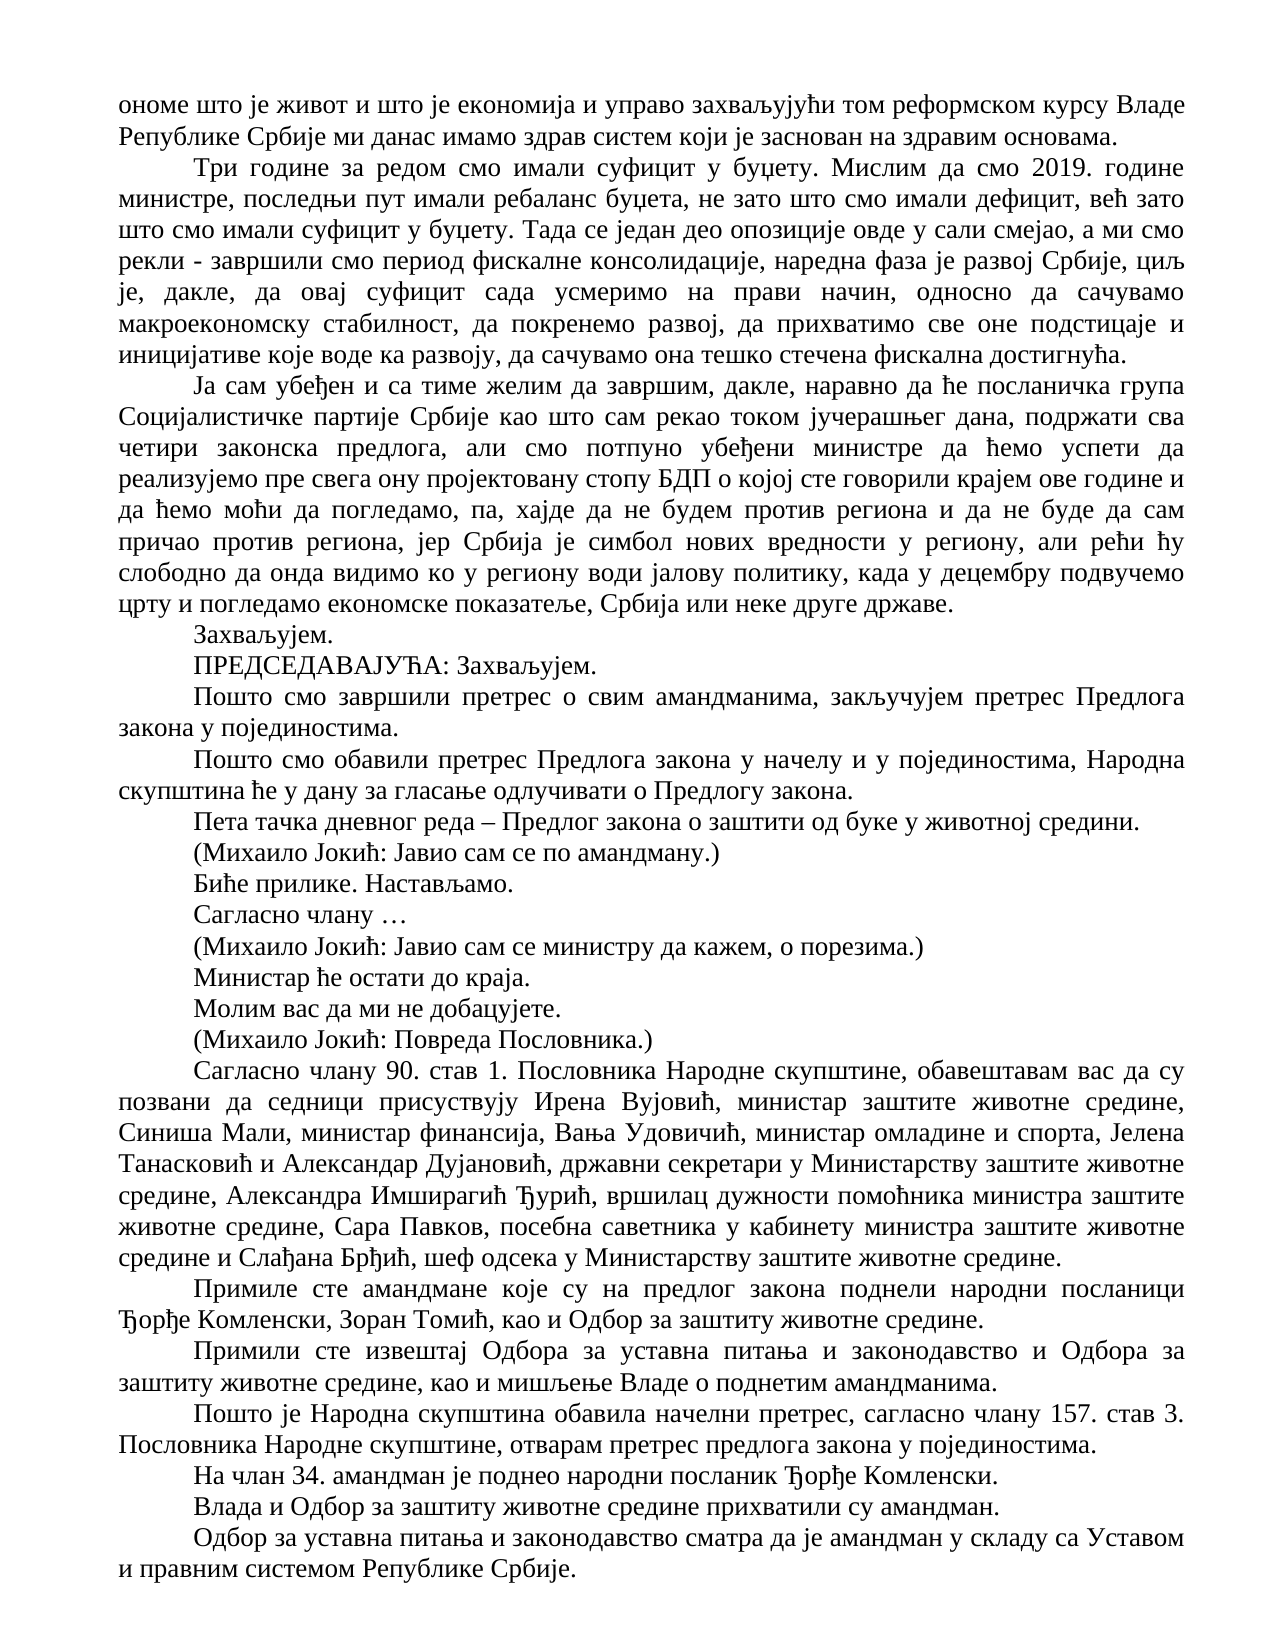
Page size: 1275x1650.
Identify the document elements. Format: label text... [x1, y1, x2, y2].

text Примили сте извештај Одбора за уставна питања и законодавство и Одбора за заштиту животне средине, као и мишљење Владе о поднетим амандманима. [118, 1334, 1186, 1397]
text (Михаило Јокић: Јавио сам се по амандману.) [118, 836, 1186, 867]
text Примиле сте амандмане које су на предлог закона поднели народни посланици Ђорђе Комленски, Зоран Томић, као и Одбор за заштиту животне средине. [118, 1272, 1186, 1334]
text (Михаило Јокић: Јавио сам се министру да кажем, о порезима.) [118, 929, 1186, 961]
text ПРЕДСЕДАВАЈУЋА: Захваљујем. [118, 649, 1186, 680]
text Министар ће остати до краја. [118, 961, 1186, 992]
text Ја сам убеђен и са тиме желим да завршим, дакле, наравно да ће посланичка група Социјалистичке партије Србије као што сам рекао током јучерашњег дана, подржати сва четири законска предлога, али смо потпуно убеђени министре да ћемо успети да реализујемо пре свега ону пројектовану стопу БДП о којој сте говорили крајем ове године и да ћемо моћи да погледамо, па, хајде да не будем против региона и да не буде да сам причао против региона, јер Србија је симбол нових вредности у региону, али рећи ћу слободно да онда видимо ко у региону води јалову политику, када у децембру подвучемо црту и погледамо економске показатеље, Србија или неке друге државе. [118, 369, 1186, 618]
text Пета тачка дневног реда – Предлог закона о заштити од буке у животној средини. [118, 805, 1186, 836]
text Биће прилике. Настављамо. [118, 867, 1186, 898]
text На члан 34. амандман је поднео народни посланик Ђорђе Комленски. [118, 1459, 1186, 1490]
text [118, 89, 1186, 151]
text Пошто смо завршили претрес о свим амандманима, закључујем претрес Предлога закона у појединостима. [118, 680, 1186, 743]
text Одбор за уставна питања и законодавство сматра да је амандман у складу са Уставом и правним системом Републике Србије. [118, 1521, 1186, 1584]
text Захваљујем. [118, 618, 1186, 649]
text Три године за редом смо имали суфицит у буџету. Мислим да смо 2019. године министре, последњи пут имали ребаланс буџета, не зато што смо имали дефицит, већ зато што смо имали суфицит у буџету. Тада се један део опозиције овде у сали смејао, а ми смо рекли - завршили смо период фискалне консолидације, наредна фаза је развој Србије, циљ је, дакле, да овај суфицит сада усмеримо на прави начин, односно да сачувамо макроекономску стабилност, да покренемо развој, да прихватимо све оне подстицаје и иницијативе које воде ка развоју, да сачувамо она тешко стечена фискална достигнућа. [118, 151, 1186, 369]
text Молим вас да ми не добацујете. [118, 992, 1186, 1023]
text Пошто је Народна скупштина обавила начелни претрес, сагласно члану 157. став 3. Пословника Народне скупштине, отварам претрес предлога закона у појединостима. [118, 1397, 1186, 1459]
text Влада и Одбор за заштиту животне средине прихватили су амандман. [118, 1490, 1186, 1521]
text (Михаило Јокић: Повреда Пословника.) [118, 1023, 1186, 1054]
text Сагласно члану 90. став 1. Пословника Народне скупштине, обавештавам вас да су позвани да седници присуствују Ирена Вујовић, министар заштите животне средине, Синиша Мали, министар финансија, Вања Удовичић, министар омладине и спорта, Јелена Танасковић и Александар Дујановић, државни секретари у Министарству заштите животне средине, Александра Имширагић Ђурић, вршилац дужности помоћника министра заштите животне средине, Сара Павков, посебна саветника у кабинету министра заштите животне средине и Слађана Брђић, шеф одсека у Министарству заштите животне средине. [118, 1054, 1186, 1272]
text Пошто смо обавили претрес Предлога закона у начелу и у појединостима, Народна скупштина ће у дану за гласање одлучивати о Предлогу закона. [118, 743, 1186, 805]
text Сагласно члану … [118, 898, 1186, 929]
